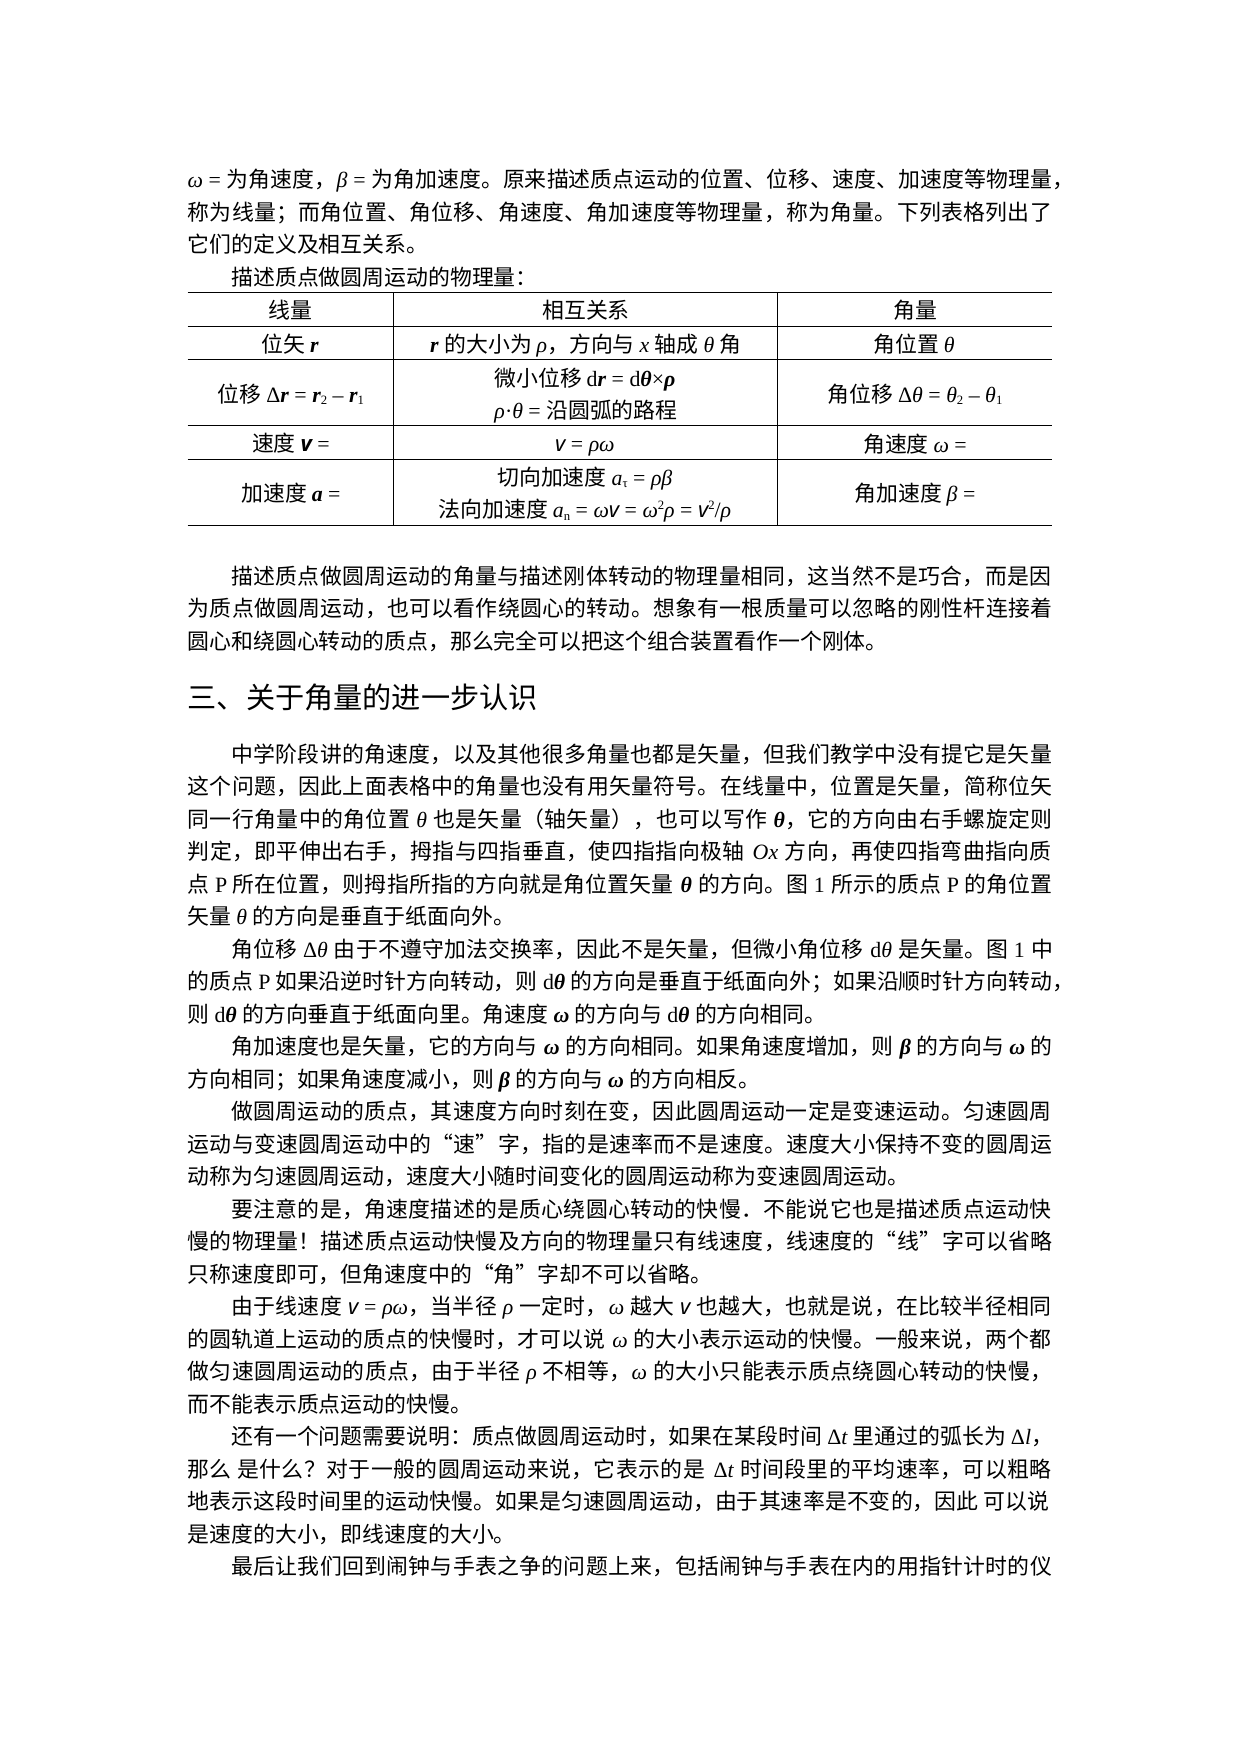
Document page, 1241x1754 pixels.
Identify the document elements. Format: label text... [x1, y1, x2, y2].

table_cell 角位置 θ [778, 327, 1052, 359]
table_cell r 的大小为 ρ，方向与 x 轴成 θ 角 [394, 327, 777, 359]
text 中学阶段讲的角速度，以及其他很多角量也都是矢量，但我们教学中没有提它是矢量这个问题，因此上面表格中的角量也没有用矢量符号。在线量中，位置是矢量，简称位矢，同一行角量中的角位置 θ 也是矢量（轴矢量），也可以写作 θ，它的方向由右手螺旋定则判定，即平伸出右手，拇指与四指垂直，使四指指向极轴 Ox 方向，再使四指弯曲指向质点 P 所在位置，则拇指所指的方向就是角位置矢量 θ 的方向。图 1 所示的质点 P 的角位置矢量 θ 的方向是垂直于纸面向外。 [187, 736, 1053, 931]
text 角位移 Δθ 由于不遵守加法交换率，因此不是矢量，但微小角位移 dθ 是矢量。图 1 中的质点 P 如果沿逆时针方向转动，则 dθ 的方向是垂直于纸面向外；如果沿顺时针方向转动，则 dθ 的方向垂直于纸面向里。角速度 ω 的方向与 dθ 的方向相同。 [187, 931, 1053, 1029]
table_header 线量 [188, 293, 393, 326]
text 描述质点做圆周运动的物理量： [187, 259, 1053, 292]
table_header 角量 [778, 293, 1052, 326]
text 还有一个问题需要说明：质点做圆周运动时，如果在某段时间 Δt 里通过的弧长为 Δl，那么 是什么？对于一般的圆周运动来说，它表示的是 Δt 时间段里的平均速率，可以粗略地表示这段时间里的运动快慢。如果是匀速圆周运动，由于其速率是不变的，因此 可以说是速度的大小，即线速度的大小。 [187, 1419, 1053, 1549]
table_cell 速度 v = [188, 426, 393, 459]
table_cell v = ρω [394, 426, 777, 459]
table_cell 微小位移 dr = dθ×ρ ρ·θ = 沿圆弧的路程 [394, 360, 777, 425]
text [187, 162, 1053, 259]
subtitle 三、关于角量的进一步认识 [187, 663, 1053, 728]
table_cell 角速度 ω = [778, 426, 1052, 459]
table_cell 角位移 Δθ = θ2 – θ1 [778, 360, 1052, 425]
text 做圆周运动的质点，其速度方向时刻在变，因此圆周运动一定是变速运动。匀速圆周运动与变速圆周运动中的“速”字，指的是速率而不是速度。速度大小保持不变的圆周运动称为匀速圆周运动，速度大小随时间变化的圆周运动称为变速圆周运动。 [187, 1094, 1053, 1191]
table_header 相互关系 [394, 293, 777, 326]
table_cell 角加速度 β = [778, 460, 1052, 525]
text 由于线速度 v = ρω，当半径 ρ 一定时，ω 越大 v 也越大，也就是说，在比较半径相同的圆轨道上运动的质点的快慢时，才可以说 ω 的大小表示运动的快慢。一般来说，两个都做匀速圆周运动的质点，由于半径 ρ 不相等，ω 的大小只能表示质点绕圆心转动的快慢，而不能表示质点运动的快慢。 [187, 1289, 1053, 1419]
table_cell 加速度 a = [188, 460, 393, 525]
text 要注意的是，角速度描述的是质心绕圆心转动的快慢．不能说它也是描述质点运动快慢的物理量！描述质点运动快慢及方向的物理量只有线速度，线速度的“线”字可以省略，只称速度即可，但角速度中的“角”字却不可以省略。 [187, 1191, 1053, 1289]
text 描述质点做圆周运动的角量与描述刚体转动的物理量相同，这当然不是巧合，而是因为质点做圆周运动，也可以看作绕圆心的转动。想象有一根质量可以忽略的刚性杆连接着圆心和绕圆心转动的质点，那么完全可以把这个组合装置看作一个刚体。 [187, 558, 1053, 656]
table_cell 位移 Δr = r2 – r1 [188, 360, 393, 425]
table_cell 切向加速度 aτ = ρβ 法向加速度 an = ωv = ω2ρ = v2/ρ [394, 460, 777, 525]
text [187, 1549, 1053, 1581]
text 角加速度也是矢量，它的方向与 ω 的方向相同。如果角速度增加，则 β 的方向与 ω 的方向相同；如果角速度减小，则 β 的方向与 ω 的方向相反。 [187, 1029, 1053, 1094]
table_cell 位矢 r [188, 327, 393, 359]
